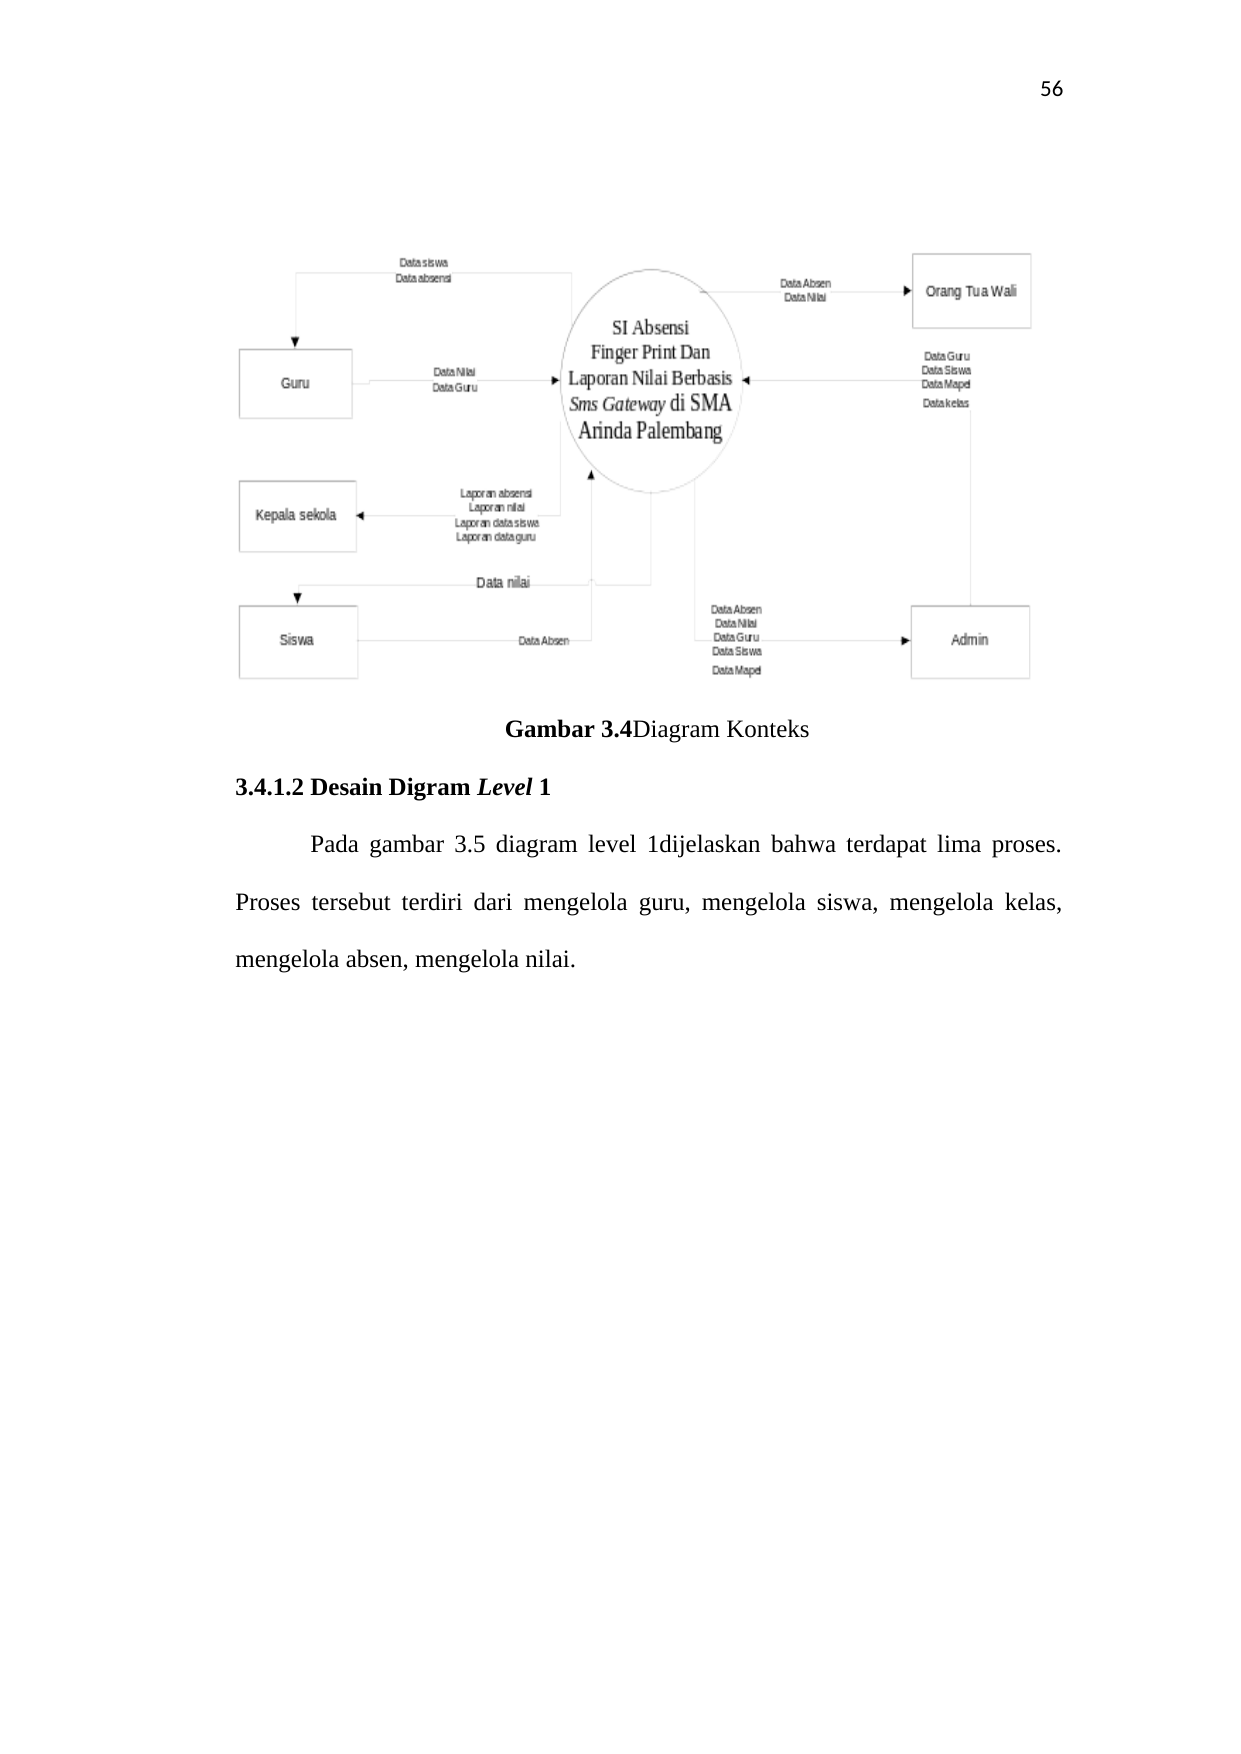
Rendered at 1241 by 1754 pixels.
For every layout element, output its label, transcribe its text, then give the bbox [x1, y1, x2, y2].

text Gambar 3.4Diagram Konteks [251, 714, 1063, 743]
list Desain Digram Level 1 [235, 772, 1063, 801]
text Pada gambar 3.5 diagram level 1dijelaskan bahwa terdapat lima proses. Proses tersebut terdiri dari mengelola guru, mengelola siswa, mengelola kelas, mengelola absen, mengelola nilai. [235, 829, 1063, 973]
